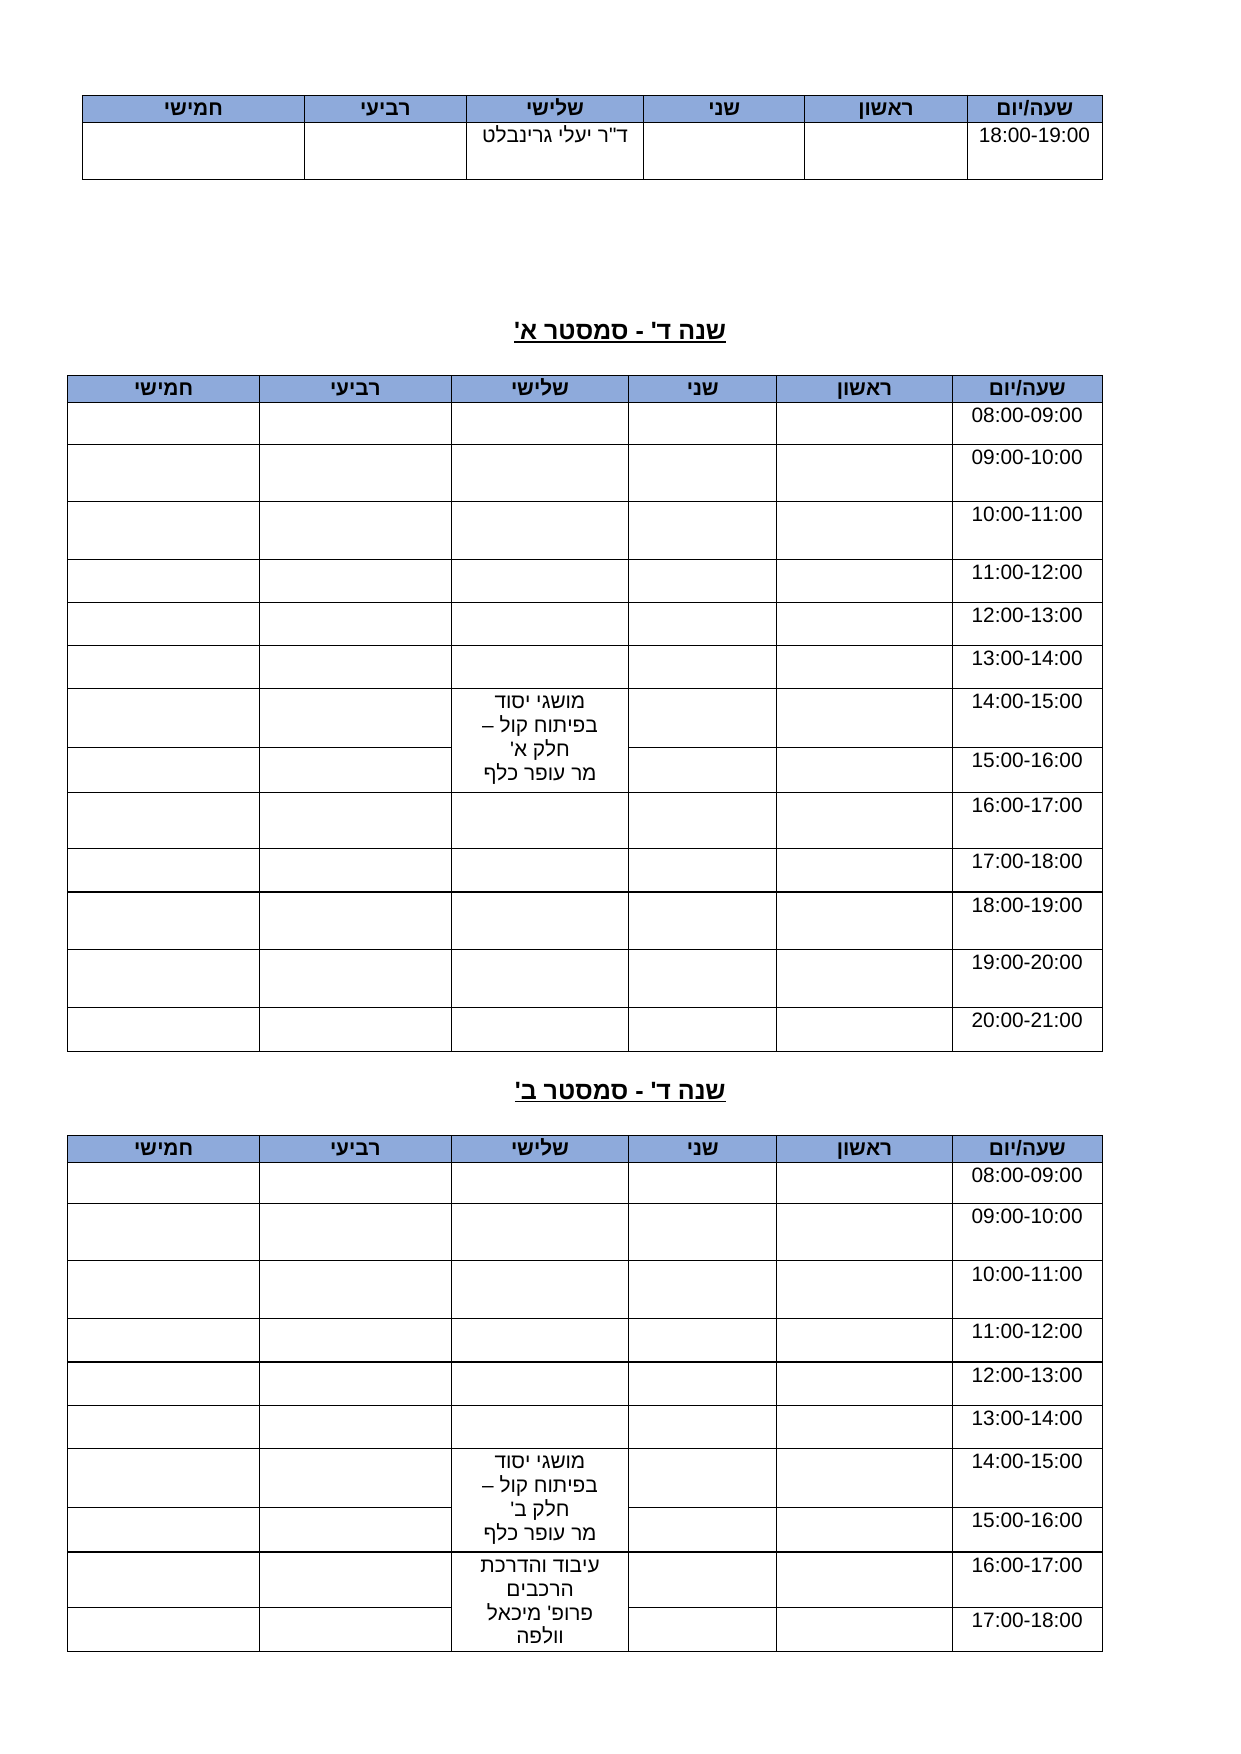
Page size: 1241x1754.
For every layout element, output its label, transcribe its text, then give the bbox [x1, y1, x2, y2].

table_cell [629, 1449, 776, 1507]
table_cell [629, 689, 776, 747]
table_cell [777, 1163, 952, 1203]
table_cell מושגי יסוד בפיתוח קול – חלק א' מר עופר כלף [452, 689, 628, 792]
table_cell [260, 1363, 451, 1404]
table_cell [629, 1204, 776, 1260]
table_cell [777, 1508, 952, 1551]
table_header רביעי [305, 96, 466, 122]
table_cell [452, 1319, 628, 1361]
table_cell 14:00-15:00 [953, 1449, 1102, 1507]
table_cell [260, 1608, 451, 1651]
table_header חמישי [68, 376, 259, 402]
table_cell 17:00-18:00 [953, 1608, 1102, 1651]
table_cell [452, 893, 628, 949]
table_cell [260, 950, 451, 1007]
table_cell [68, 1508, 259, 1551]
table_header שעה/יום [953, 1136, 1102, 1162]
table_cell [68, 1406, 259, 1448]
table_cell 12:00-13:00 [953, 1363, 1102, 1404]
table_cell [777, 689, 952, 747]
table_cell [777, 1204, 952, 1260]
table_cell [777, 748, 952, 792]
table_cell 10:00-11:00 [953, 1261, 1102, 1318]
table_header חמישי [83, 96, 304, 122]
subtitle שנה ד' - סמסטר א' [106, 316, 1134, 345]
table_cell [777, 445, 952, 501]
table_cell עיבוד והדרכת הרכבים פרופ' מיכאל וולפה [452, 1553, 628, 1651]
table_cell [777, 1406, 952, 1448]
table_cell [68, 403, 259, 444]
table_cell [260, 1261, 451, 1318]
table_cell [452, 793, 628, 848]
table_cell [260, 445, 451, 501]
table_cell 15:00-16:00 [953, 748, 1102, 792]
table_cell [68, 1163, 259, 1203]
table_header שלישי [452, 376, 628, 402]
table_cell [68, 793, 259, 848]
table_cell [68, 893, 259, 949]
table_cell 11:00-12:00 [953, 1319, 1102, 1361]
table_cell [777, 1363, 952, 1404]
table_cell [629, 1008, 776, 1051]
table_cell [68, 1261, 259, 1318]
table_cell 18:00-19:00 [968, 123, 1102, 179]
table_cell [260, 748, 451, 792]
table_cell [452, 560, 628, 602]
table_cell [305, 123, 466, 179]
table_cell 08:00-09:00 [953, 1163, 1102, 1203]
table_cell [68, 849, 259, 891]
table_cell [68, 646, 259, 688]
table_cell [260, 1553, 451, 1607]
table_cell [777, 1319, 952, 1361]
table_cell [629, 849, 776, 891]
table_header ראשון [777, 1136, 952, 1162]
table_cell [260, 1319, 451, 1361]
table_cell [777, 502, 952, 558]
table_cell [452, 950, 628, 1007]
table_cell [68, 1608, 259, 1651]
table_cell [629, 1608, 776, 1651]
table_cell [68, 1008, 259, 1051]
table_cell [260, 560, 451, 602]
table_cell [777, 603, 952, 645]
subtitle שנה ד' - סמסטר ב' [106, 1076, 1134, 1105]
table_cell [260, 1449, 451, 1507]
table_header שלישי [452, 1136, 628, 1162]
table_cell 10:00-11:00 [953, 502, 1102, 558]
table_cell 20:00-21:00 [953, 1008, 1102, 1051]
table_cell [68, 1363, 259, 1404]
table_cell [260, 689, 451, 747]
table_cell 13:00-14:00 [953, 646, 1102, 688]
table_cell 18:00-19:00 [953, 893, 1102, 949]
table_cell [68, 1449, 259, 1507]
table_cell [629, 893, 776, 949]
table_cell [260, 1406, 451, 1448]
table_cell [452, 1163, 628, 1203]
table_cell [777, 1261, 952, 1318]
table_cell [260, 793, 451, 848]
table_cell [68, 1204, 259, 1260]
table_cell [452, 1261, 628, 1318]
table_header שני [644, 96, 804, 122]
table_cell 13:00-14:00 [953, 1406, 1102, 1448]
table_cell [260, 893, 451, 949]
table_cell [68, 560, 259, 602]
table_cell מושגי יסוד בפיתוח קול – חלק ב' מר עופר כלף [452, 1449, 628, 1551]
table_cell [260, 849, 451, 891]
table_cell [452, 403, 628, 444]
table_cell 19:00-20:00 [953, 950, 1102, 1007]
table_cell [68, 1319, 259, 1361]
table_cell [644, 123, 804, 179]
table_cell [452, 445, 628, 501]
table_cell [777, 893, 952, 949]
table_cell [452, 849, 628, 891]
table_header שעה/יום [953, 376, 1102, 402]
table_cell [452, 603, 628, 645]
table_cell [805, 123, 967, 179]
table_cell 16:00-17:00 [953, 793, 1102, 848]
table_cell [629, 1363, 776, 1404]
table_cell 08:00-09:00 [953, 403, 1102, 444]
table_cell [452, 1363, 628, 1404]
table_cell [777, 1608, 952, 1651]
table_cell 09:00-10:00 [953, 445, 1102, 501]
table_header רביעי [260, 376, 451, 402]
table_cell [629, 1406, 776, 1448]
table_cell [467, 123, 643, 179]
table_cell [260, 1163, 451, 1203]
table_cell [629, 603, 776, 645]
table_cell [260, 1508, 451, 1551]
table_cell [83, 123, 304, 179]
table_header חמישי [68, 1136, 259, 1162]
table_cell [68, 445, 259, 501]
table_cell [777, 1008, 952, 1051]
table_cell [68, 689, 259, 747]
table_cell 16:00-17:00 [953, 1553, 1102, 1607]
table_cell [629, 950, 776, 1007]
table_cell [629, 646, 776, 688]
table_cell [260, 1008, 451, 1051]
table_cell [68, 502, 259, 558]
table_header רביעי [260, 1136, 451, 1162]
table_header שעה/יום [968, 96, 1102, 122]
table_cell [260, 403, 451, 444]
table_header שלישי [467, 96, 643, 122]
table_cell [777, 1449, 952, 1507]
table_cell [629, 1319, 776, 1361]
table_cell [629, 1163, 776, 1203]
table_cell 11:00-12:00 [953, 560, 1102, 602]
table_header שני [629, 376, 776, 402]
table_cell 09:00-10:00 [953, 1204, 1102, 1260]
table_cell [68, 1553, 259, 1607]
table_cell 17:00-18:00 [953, 849, 1102, 891]
table_cell [452, 1008, 628, 1051]
table_cell [777, 403, 952, 444]
table_cell [777, 849, 952, 891]
table_cell [68, 950, 259, 1007]
table_cell 12:00-13:00 [953, 603, 1102, 645]
table_cell [629, 1508, 776, 1551]
table_cell [629, 403, 776, 444]
table_cell [452, 502, 628, 558]
table_cell [629, 793, 776, 848]
table_cell [452, 1204, 628, 1260]
table_header שני [629, 1136, 776, 1162]
table_cell [629, 1553, 776, 1607]
table_header ראשון [777, 376, 952, 402]
table_cell [629, 560, 776, 602]
table_cell [629, 748, 776, 792]
table_cell [68, 748, 259, 792]
table_cell [260, 646, 451, 688]
table_cell [777, 1553, 952, 1607]
table_cell 14:00-15:00 [953, 689, 1102, 747]
table_cell [777, 560, 952, 602]
table_cell [629, 502, 776, 558]
table_cell [629, 445, 776, 501]
table_header ראשון [805, 96, 967, 122]
table_cell [629, 1261, 776, 1318]
table_cell [777, 793, 952, 848]
table_cell 15:00-16:00 [953, 1508, 1102, 1551]
table_cell [452, 646, 628, 688]
table_cell [452, 1406, 628, 1448]
table_cell [260, 1204, 451, 1260]
table_cell [260, 502, 451, 558]
table_cell [777, 950, 952, 1007]
table_cell [68, 603, 259, 645]
table_cell [777, 646, 952, 688]
table_cell [260, 603, 451, 645]
